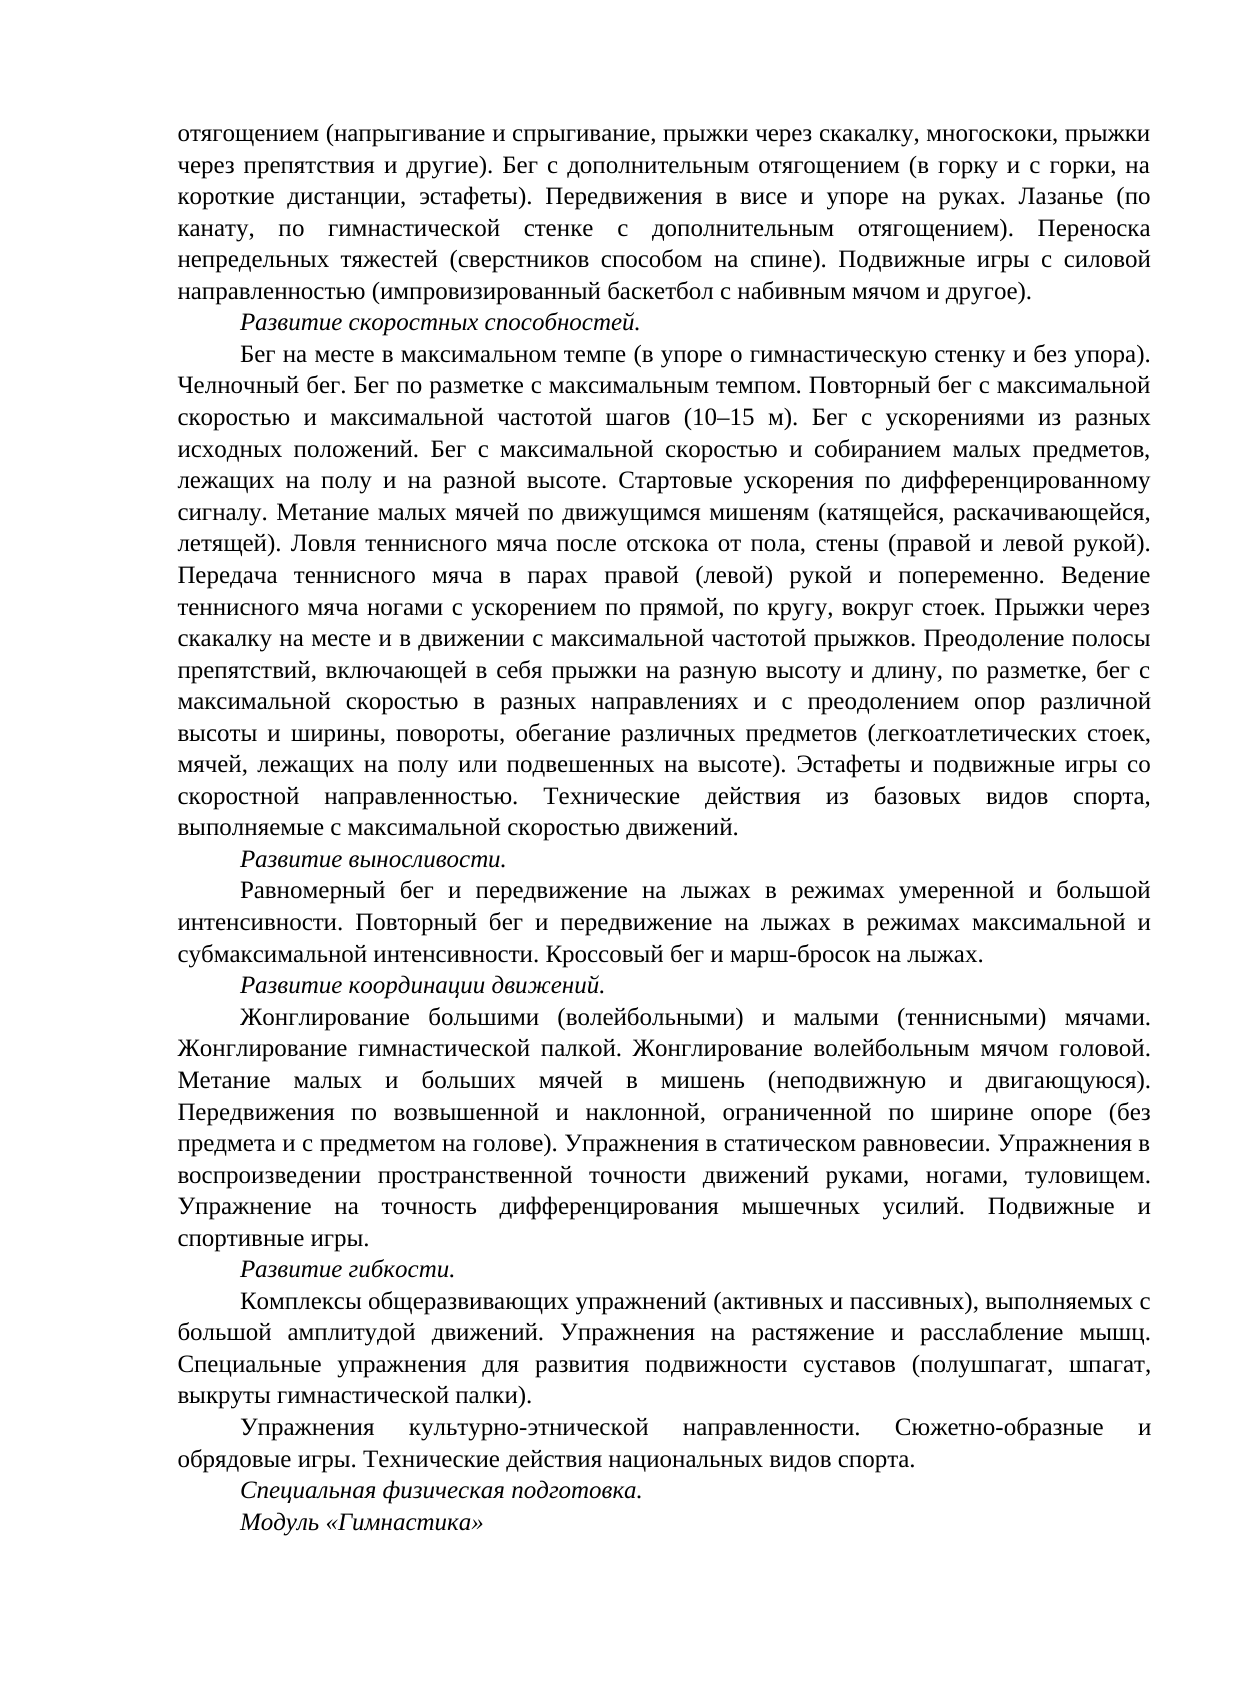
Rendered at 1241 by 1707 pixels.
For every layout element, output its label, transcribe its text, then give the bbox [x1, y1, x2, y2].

text Бег на месте в максимальном темпе (в упоре о гимнастическую стенку и без упора). Челночный бег. Бег по разметке с максимальным темпом. Повторный бег с максимальной скоростью и максимальной частотой шагов (10–15 м). Бег с ускорениями из разных исходных положений. Бег с максимальной скоростью и собиранием малых предметов, лежащих на полу и на разной высоте. Стартовые ускорения по дифференцированному сигналу. Метание малых мячей по движущимся мишеням (катящейся, раскачивающейся, летящей). Ловля теннисного мяча после отскока от пола, стены (правой и левой рукой). Передача теннисного мяча в парах правой (левой) рукой и попеременно. Ведение теннисного мяча ногами с ускорением по прямой, по кругу, вокруг стоек. Прыжки через скакалку на месте и в движении с максимальной частотой прыжков. Преодоление полосы препятствий, включающей в себя прыжки на разную высоту и длину, по разметке, бег с максимальной скоростью в разных направлениях и с преодолением опор различной высоты и ширины, повороты, обегание различных предметов (легкоатлетических стоек, мячей, лежащих на полу или подвешенных на высоте). Эстафеты и подвижные игры со скоростной направленностью. Технические действия из базовых видов спорта, выполняемые с максимальной скоростью движений. [177, 339, 1152, 841]
text Развитие выносливости. [177, 844, 1152, 873]
text Развитие гибкости. [177, 1254, 1152, 1283]
text Жонглирование большими (волейбольными) и малыми (теннисными) мячами. Жонглирование гимнастической палкой. Жонглирование волейбольным мячом головой. Метание малых и больших мячей в мишень (неподвижную и двигающуюся). Передвижения по возвышенной и наклонной, ограниченной по ширине опоре (без предмета и с предметом на голове). Упражнения в статическом равновесии. Упражнения в воспроизведении пространственной точности движений руками, ногами, туловищем. Упражнение на точность дифференцирования мышечных усилий. Подвижные и спортивные игры. [177, 1002, 1152, 1252]
text Модуль «Гимнастика» [177, 1507, 1152, 1536]
text Упражнения культурно-этнической направленности. Сюжетно-образные и обрядовые игры. Технические действия национальных видов спорта. [177, 1412, 1152, 1472]
text Комплексы общеразвивающих упражнений (активных и пассивных), выполняемых с большой амплитудой движений. Упражнения на растяжение и расслабление мышц. Специальные упражнения для развития подвижности суставов (полушпагат, шпагат, выкруты гимнастической палки). [177, 1286, 1152, 1409]
text Развитие координации движений. [177, 970, 1152, 999]
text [177, 118, 1152, 305]
text Специальная физическая подготовка. [177, 1475, 1152, 1504]
text Развитие скоростных способностей. [177, 307, 1152, 336]
text Равномерный бег и передвижение на лыжах в режимах умеренной и большой интенсивности. Повторный бег и передвижение на лыжах в режимах максимальной и субмаксимальной интенсивности. Кроссовый бег и марш-бросок на лыжах. [177, 876, 1152, 967]
